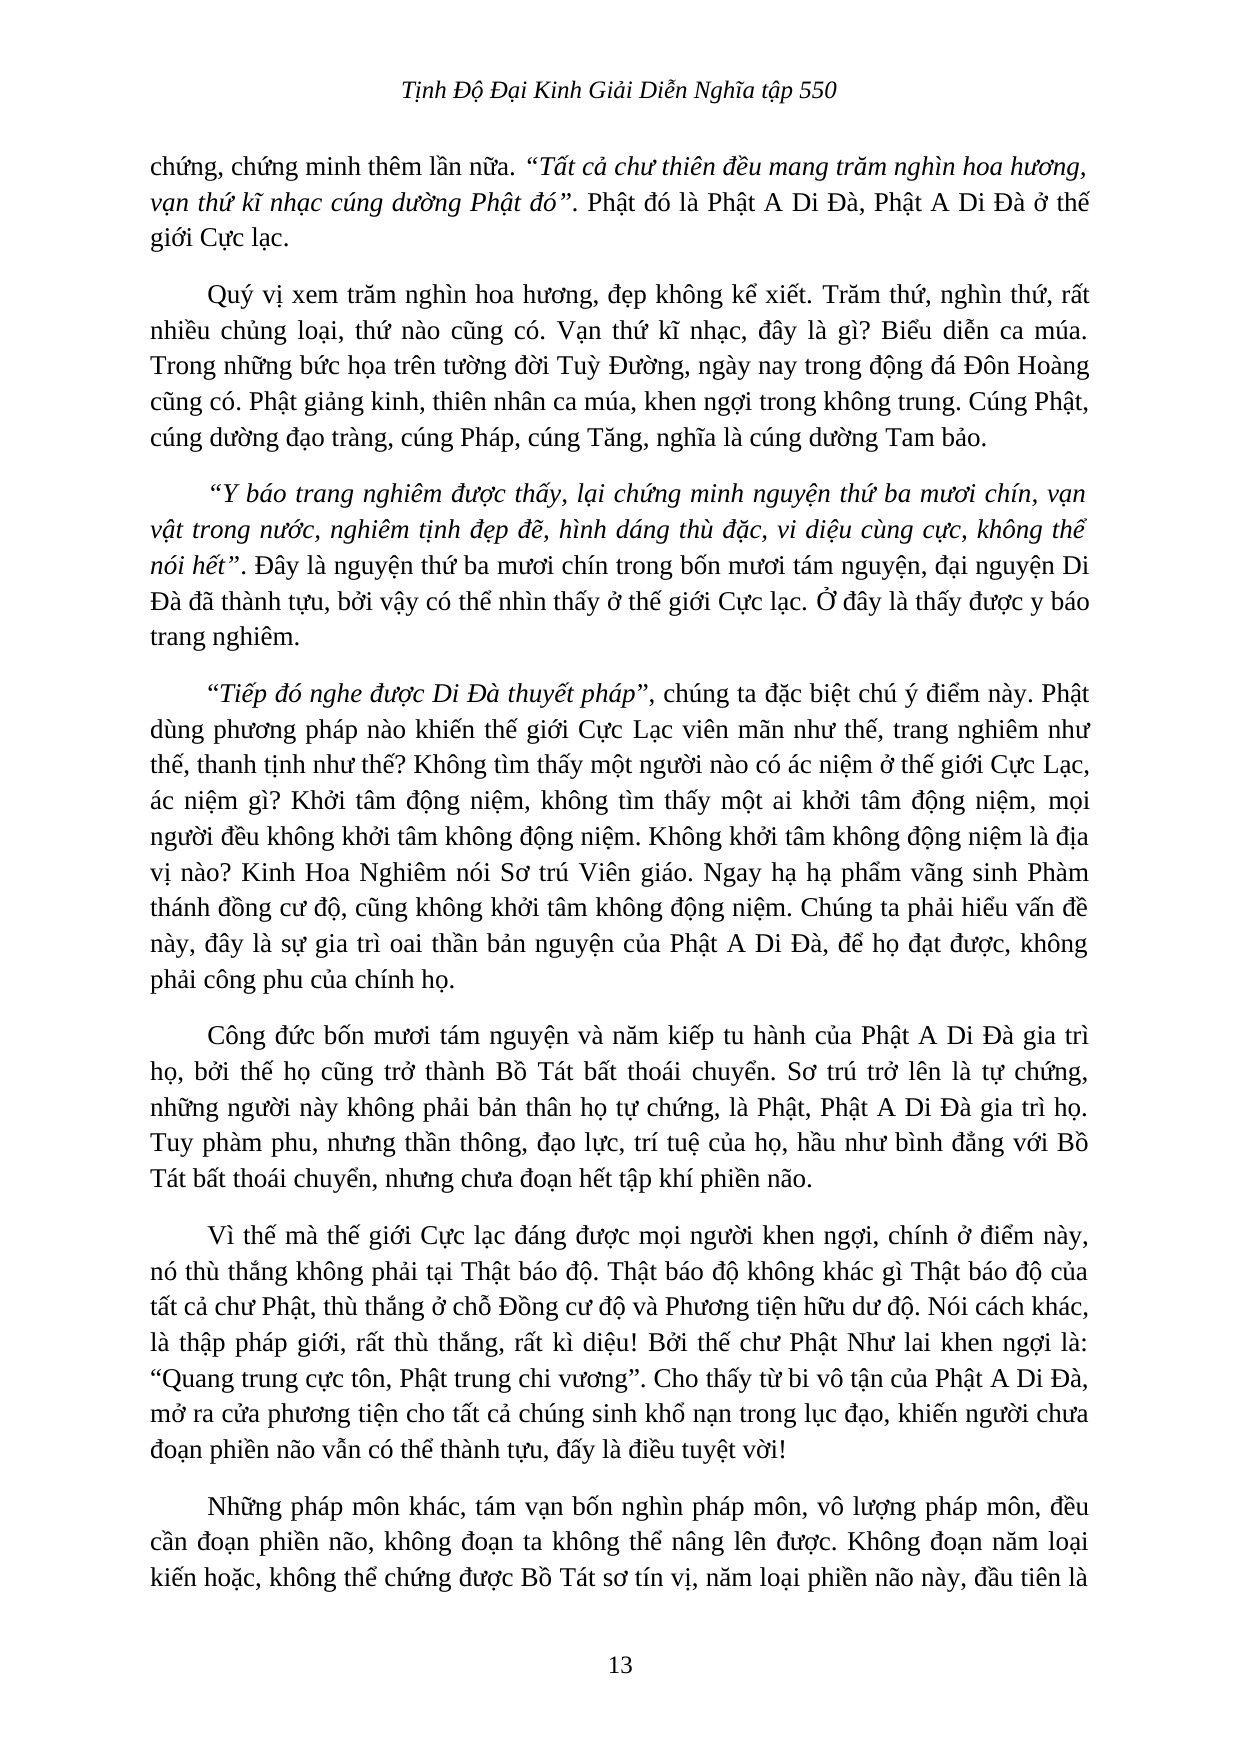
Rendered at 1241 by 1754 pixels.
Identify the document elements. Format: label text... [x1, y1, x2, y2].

text Quý vị xem trăm nghìn hoa hương, đẹp không kể xiết. Trăm thứ, nghìn thứ, rất nhiều chủng loại, thứ nào cũng có. Vạn thứ kĩ nhạc, đây là gì? Biểu diễn ca múa. Trong những bức họa trên tường đời Tuỳ Đường, ngày nay trong động đá Đôn Hoàng cũng có. Phật giảng kinh, thiên nhân ca múa, khen ngợi trong không trung. Cúng Phật, cúng dường đạo tràng, cúng Pháp, cúng Tăng, nghĩa là cúng dường Tam bảo. [150, 278, 1090, 452]
text Công đức bốn mươi tám nguyện và năm kiếp tu hành của Phật A Di Đà gia trì họ, bởi thế họ cũng trở thành Bồ Tát bất thoái chuyển. Sơ trú trở lên là tự chứng, những người này không phải bản thân họ tự chứng, là Phật, Phật A Di Đà gia trì họ. Tuy phàm phu, nhưng thần thông, đạo lực, trí tuệ của họ, hầu như bình đẳng với Bồ Tát bất thoái chuyển, nhưng chưa đoạn hết tập khí phiền não. [150, 1019, 1090, 1193]
text “Tiếp đó nghe được Di Đà thuyết pháp”, chúng ta đặc biệt chú ý điểm này. Phật dùng phương pháp nào khiến thế giới Cực Lạc viên mãn như thế, trang nghiêm như thế, thanh tịnh như thế? Không tìm thấy một người nào có ác niệm ở thế giới Cực Lạc, ác niệm gì? Khởi tâm động niệm, không tìm thấy một ai khởi tâm động niệm, mọi người đều không khởi tâm không động niệm. Không khởi tâm không động niệm là địa vị nào? Kinh Hoa Nghiêm nói Sơ trú Viên giáo. Ngay hạ hạ phẩm vãng sinh Phàm thánh đồng cư độ, cũng không khởi tâm không động niệm. Chúng ta phải hiểu vấn đề này, đây là sự gia trì oai thần bản nguyện của Phật A Di Đà, để họ đạt được, không phải công phu của chính họ. [150, 677, 1090, 994]
text “Y báo trang nghiêm được thấy, lại chứng minh nguyện thứ ba mươi chín, vạn vật trong nước, nghiêm tịnh đẹp đẽ, hình dáng thù đặc, vi diệu cùng cực, không thể nói hết”. Đây là nguyện thứ ba mươi chín trong bốn mươi tám nguyện, đại nguyện Di Đà đã thành tựu, bởi vậy có thể nhìn thấy ở thế giới Cực lạc. Ở đây là thấy được y báo trang nghiêm. [150, 477, 1090, 652]
text Vì thế mà thế giới Cực lạc đáng được mọi người khen ngợi, chính ở điểm này, nó thù thắng không phải tại Thật báo độ. Thật báo độ không khác gì Thật báo độ của tất cả chư Phật, thù thắng ở chỗ Đồng cư độ và Phương tiện hữu dư độ. Nói cách khác, là thập pháp giới, rất thù thắng, rất kì diệu! Bởi thế chư Phật Như lai khen ngợi là: “Quang trung cực tôn, Phật trung chi vương”. Cho thấy từ bi vô tận của Phật A Di Đà, mở ra cửa phương tiện cho tất cả chúng sinh khổ nạn trong lục đạo, khiến người chưa đoạn phiền não vẫn có thể thành tựu, đấy là điều tuyệt vời! [150, 1219, 1090, 1464]
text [150, 1490, 1090, 1592]
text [150, 150, 1090, 253]
